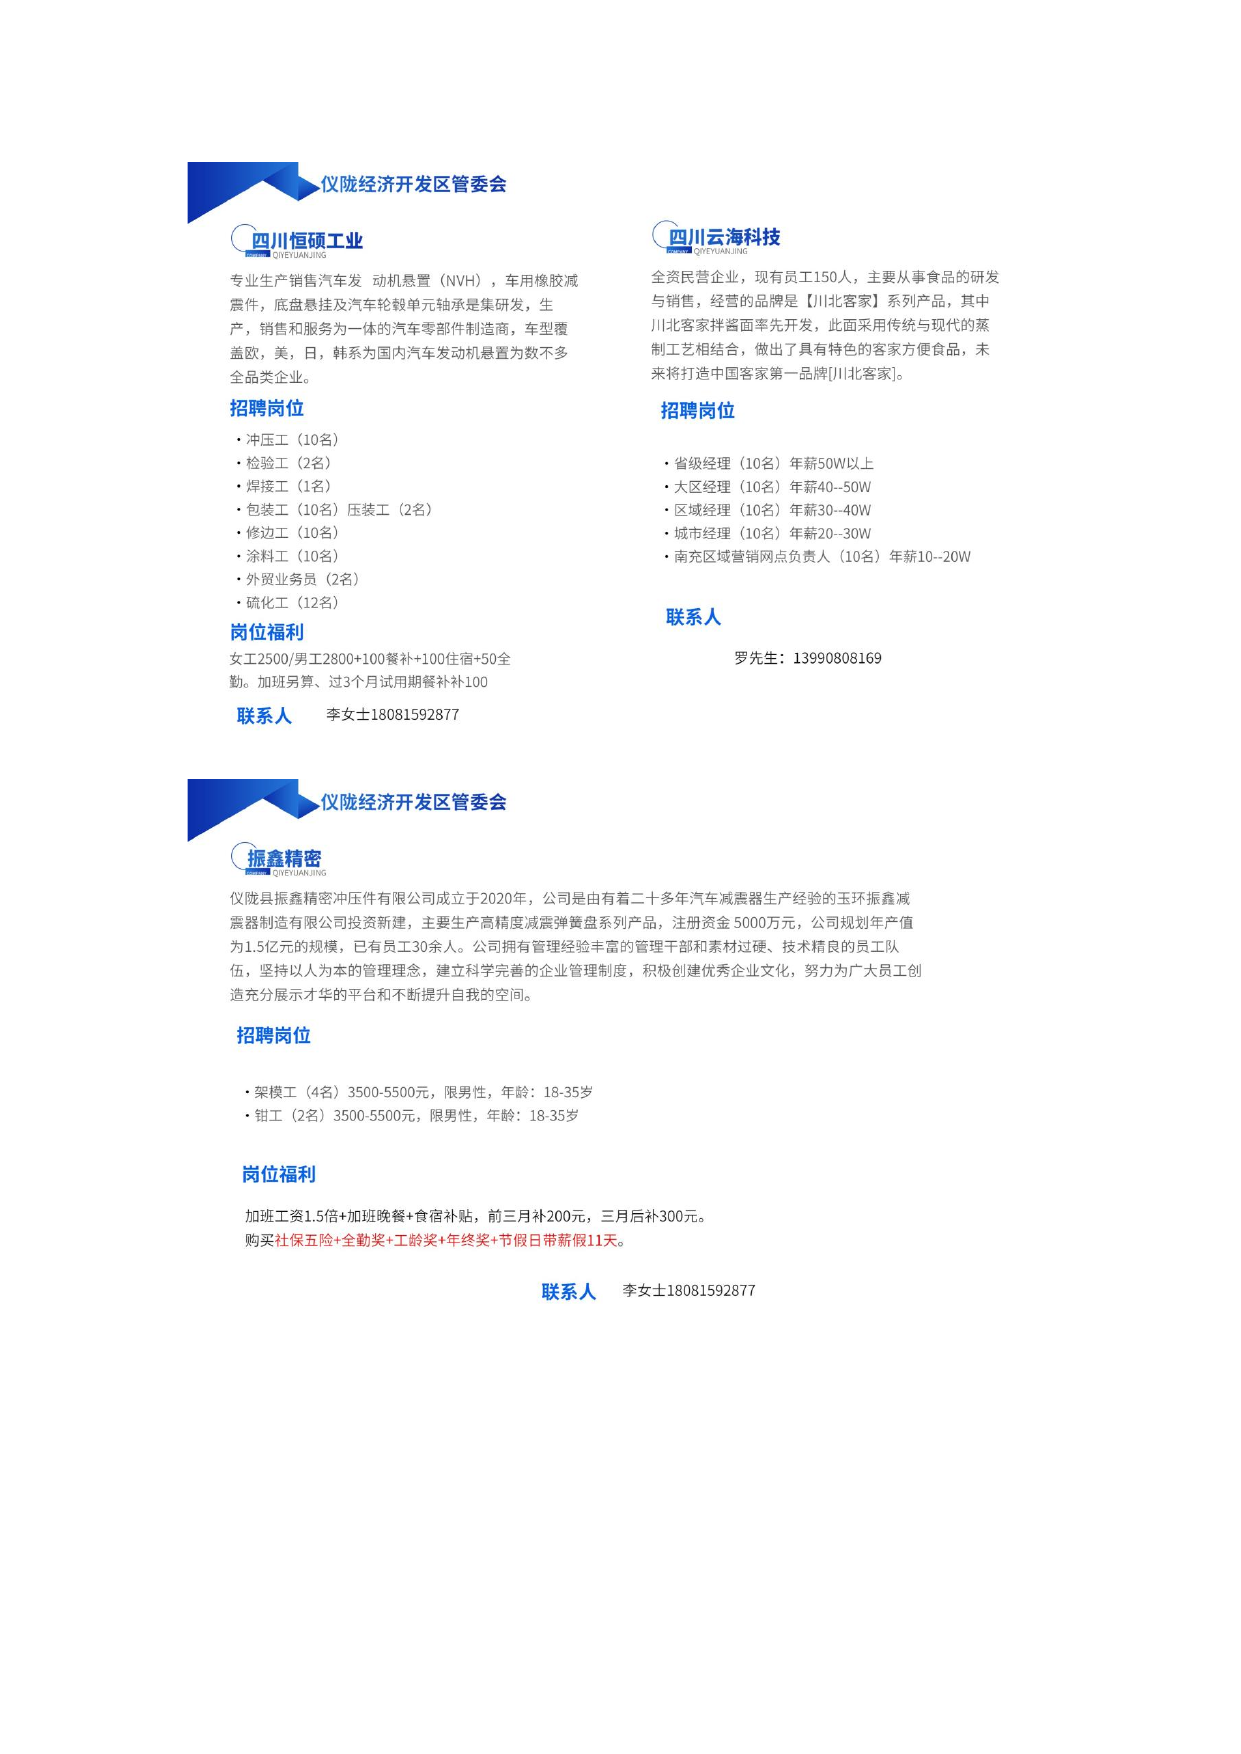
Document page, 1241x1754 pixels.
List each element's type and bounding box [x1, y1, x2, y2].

picture [187, 162, 1052, 757]
picture [187, 779, 1052, 1374]
